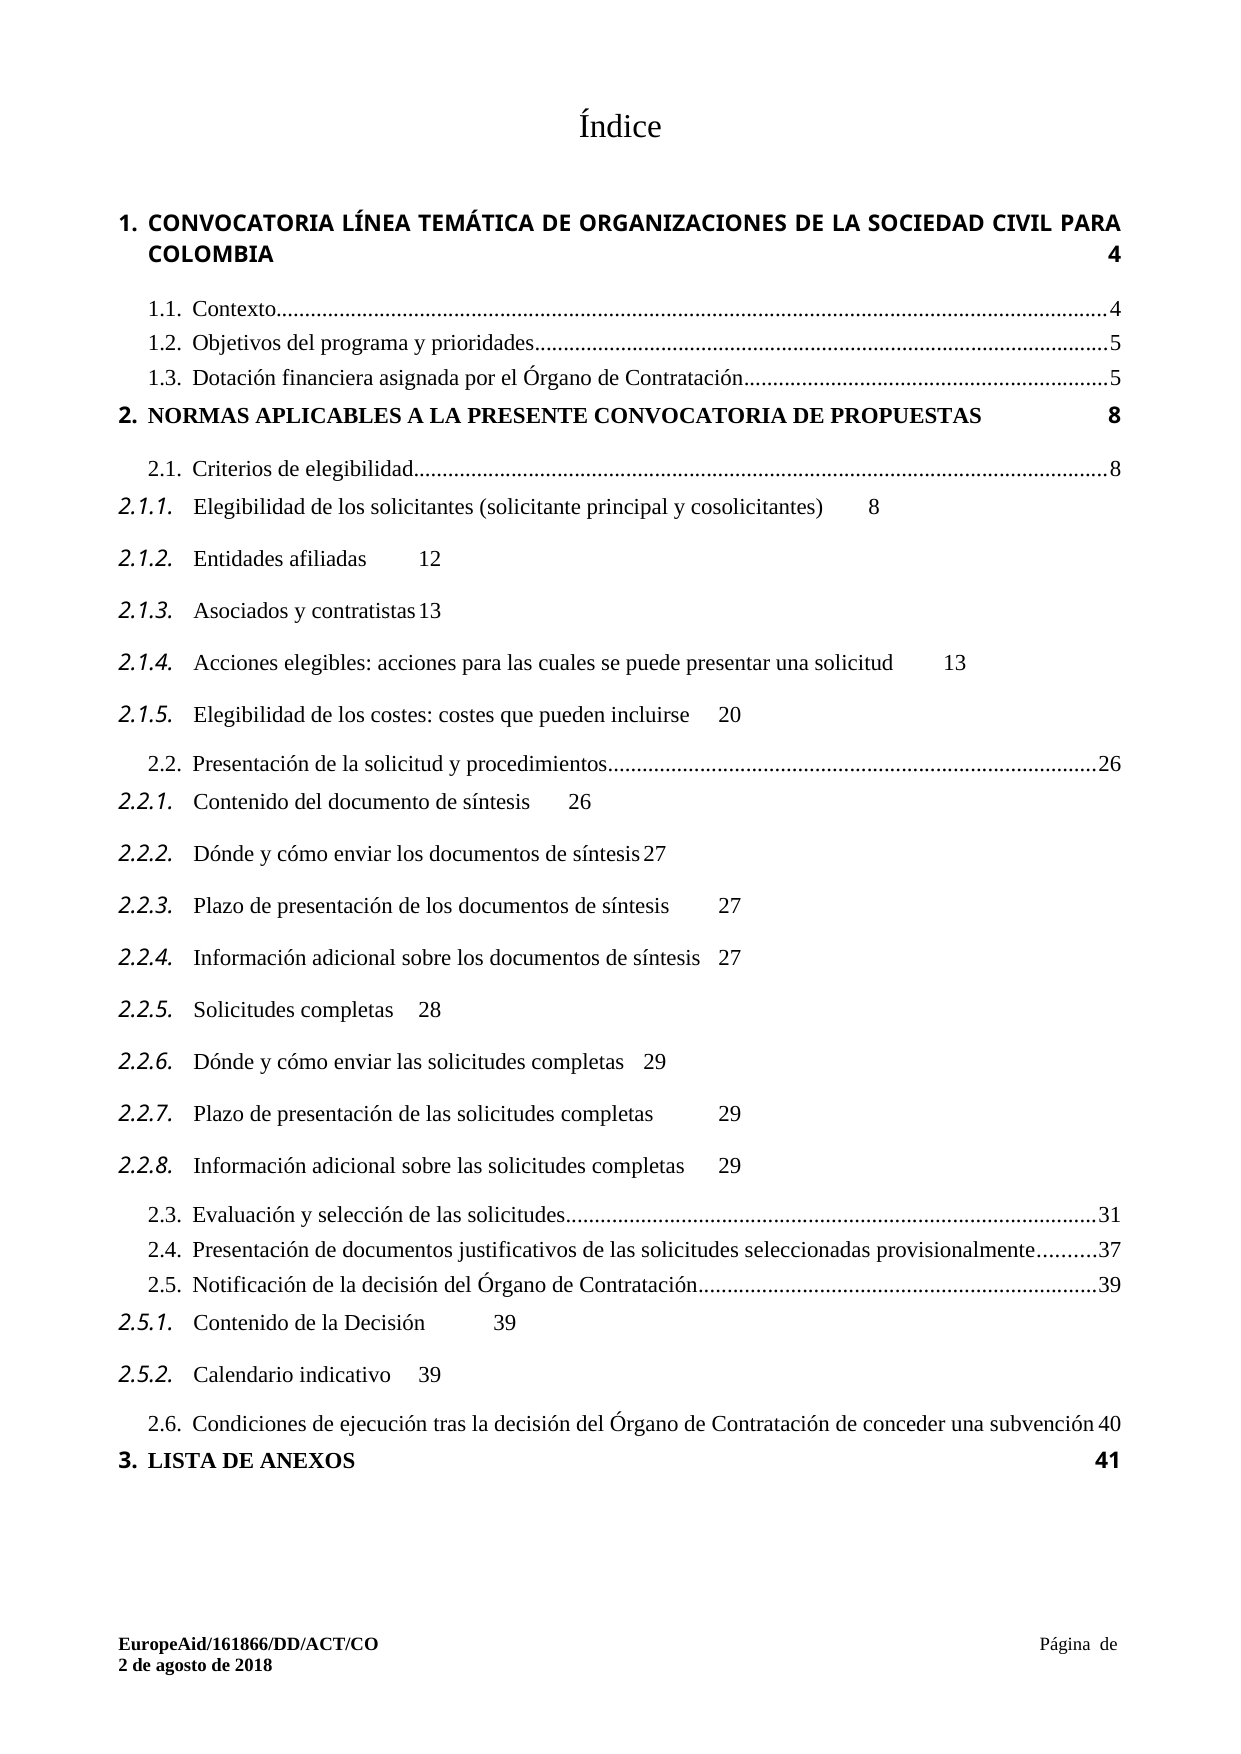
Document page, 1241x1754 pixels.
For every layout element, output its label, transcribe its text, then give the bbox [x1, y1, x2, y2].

text Índice [118, 106, 1122, 145]
text 2.6. Condiciones de ejecución tras la decisión del Órgano de Contratación de conceder una subvención 40 [148, 1410, 1122, 1436]
text 2.5. Notificación de la decisión del Órgano de Contratación 39 [148, 1271, 1122, 1297]
text 3. LISTA DE ANEXOS 41 [118, 1444, 1122, 1476]
text 2.2.4. Información adicional sobre los documentos de síntesis 27 [118, 941, 1122, 972]
text 1. Convocatoria Línea Temática de Organizaciones de la Sociedad Civil para Colombia 4 [118, 207, 1122, 270]
text 2.2.6. Dónde y cómo enviar las solicitudes completas 29 [118, 1045, 1122, 1076]
text 2.5.1. Contenido de la Decisión 39 [118, 1306, 1122, 1337]
text 2.1.4. Acciones elegibles: acciones para las cuales se puede presentar una solicitud 13 [118, 646, 1122, 677]
text 2.3. Evaluación y selección de las solicitudes 31 [148, 1201, 1122, 1228]
text 1.1. Contexto 4 [148, 295, 1122, 321]
text 2.2.3. Plazo de presentación de los documentos de síntesis 27 [118, 889, 1122, 920]
text 2.4. Presentación de documentos justificativos de las solicitudes seleccionadas provisionalmente 37 [148, 1236, 1122, 1262]
text 2.5.2. Calendario indicativo 39 [118, 1358, 1122, 1389]
text 2.1.3. Asociados y contratistas 13 [118, 594, 1122, 625]
text 2.1.1. Elegibilidad de los solicitantes (solicitante principal y cosolicitantes) 8 [118, 490, 1122, 521]
text 1.3. Dotación financiera asignada por el Órgano de Contratación 5 [148, 364, 1122, 390]
text 2.2.8. Información adicional sobre las solicitudes completas 29 [118, 1149, 1122, 1181]
text 2.2.1. Contenido del documento de síntesis 26 [118, 785, 1122, 816]
text 2.1. Criterios de elegibilidad 8 [148, 455, 1122, 481]
text 2.1.2. Entidades afiliadas 12 [118, 542, 1122, 573]
text 2.2.5. Solicitudes completas 28 [118, 993, 1122, 1024]
text 2. Normas aplicables a la presente convocatoria de propuestas 8 [118, 399, 1122, 430]
text 2.2. Presentación de la solicitud y procedimientos 26 [148, 750, 1122, 776]
text 1.2. Objetivos del programa y prioridades 5 [148, 329, 1122, 356]
text 2.2.7. Plazo de presentación de las solicitudes completas 29 [118, 1097, 1122, 1128]
text 2.2.2. Dónde y cómo enviar los documentos de síntesis 27 [118, 837, 1122, 868]
text 2.1.5. Elegibilidad de los costes: costes que pueden incluirse 20 [118, 698, 1122, 729]
